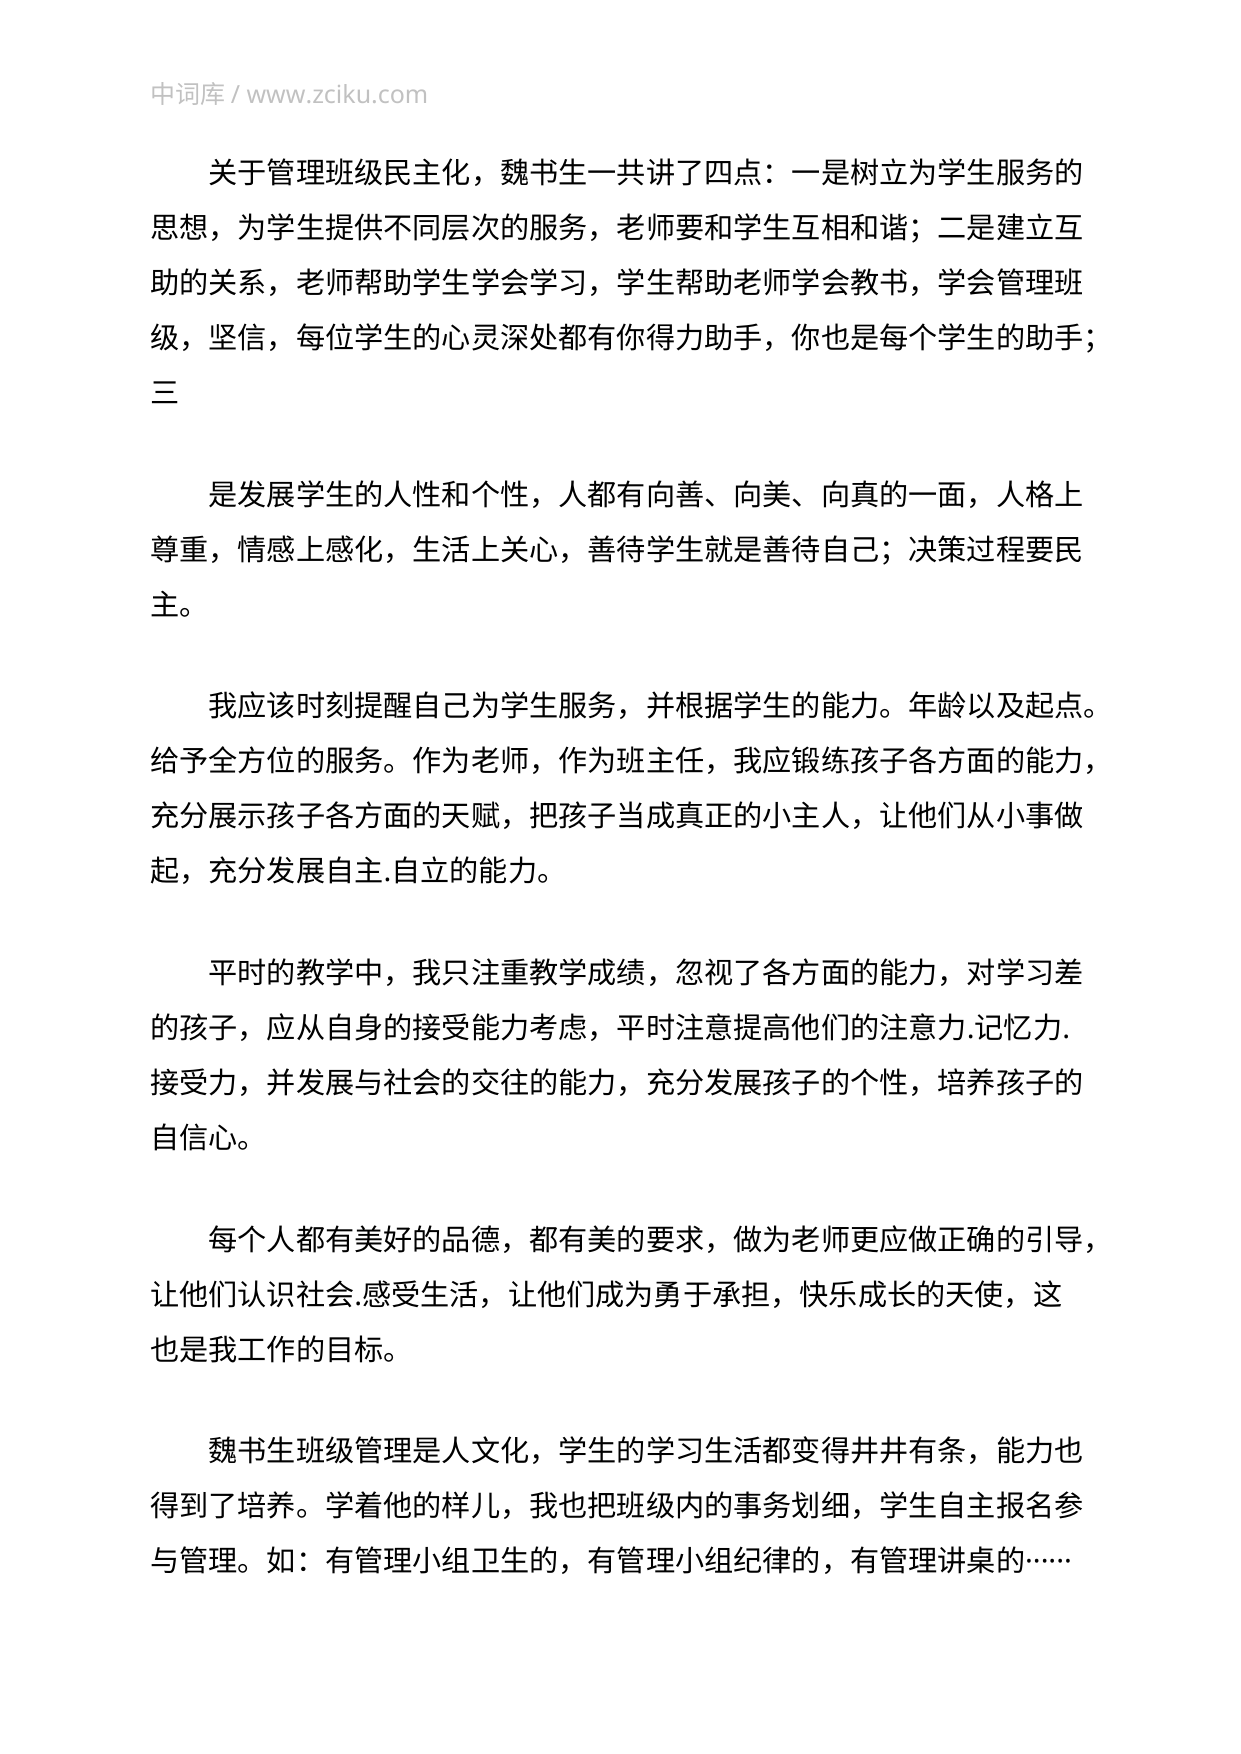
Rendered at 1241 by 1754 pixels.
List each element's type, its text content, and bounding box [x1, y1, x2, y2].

text 平时的教学中，我只注重教学成绩，忽视了各方面的能力，对学习差的孩子，应从自身的接受能力考虑，平时注意提高他们的注意力.记忆力.接受力，并发展与社会的交往的能力，充分发展孩子的个性，培养孩子的自信心。 [150, 949, 1090, 1157]
text 我应该时刻提醒自己为学生服务，并根据学生的能力。年龄以及起点。给予全方位的服务。作为老师，作为班主任，我应锻练孩子各方面的能力，充分展示孩子各方面的天赋，把孩子当成真正的小主人，让他们从小事做起，充分发展自主.自立的能力。 [150, 683, 1090, 890]
text 是发展学生的人性和个性，人都有向善、向美、向真的一面，人格上尊重，情感上感化，生活上关心，善待学生就是善待自己；决策过程要民主。 [150, 471, 1090, 623]
text 每个人都有美好的品德，都有美的要求，做为老师更应做正确的引导，让他们认识社会.感受生活，让他们成为勇于承担，快乐成长的天使，这也是我工作的目标。 [150, 1216, 1090, 1368]
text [150, 1428, 1090, 1580]
text 关于管理班级民主化，魏书生一共讲了四点：一是树立为学生服务的思想，为学生提供不同层次的服务，老师要和学生互相和谐；二是建立互助的关系，老师帮助学生学会学习，学生帮助老师学会教书，学会管理班级，坚信，每位学生的心灵深处都有你得力助手，你也是每个学生的助手；三 [150, 150, 1090, 412]
